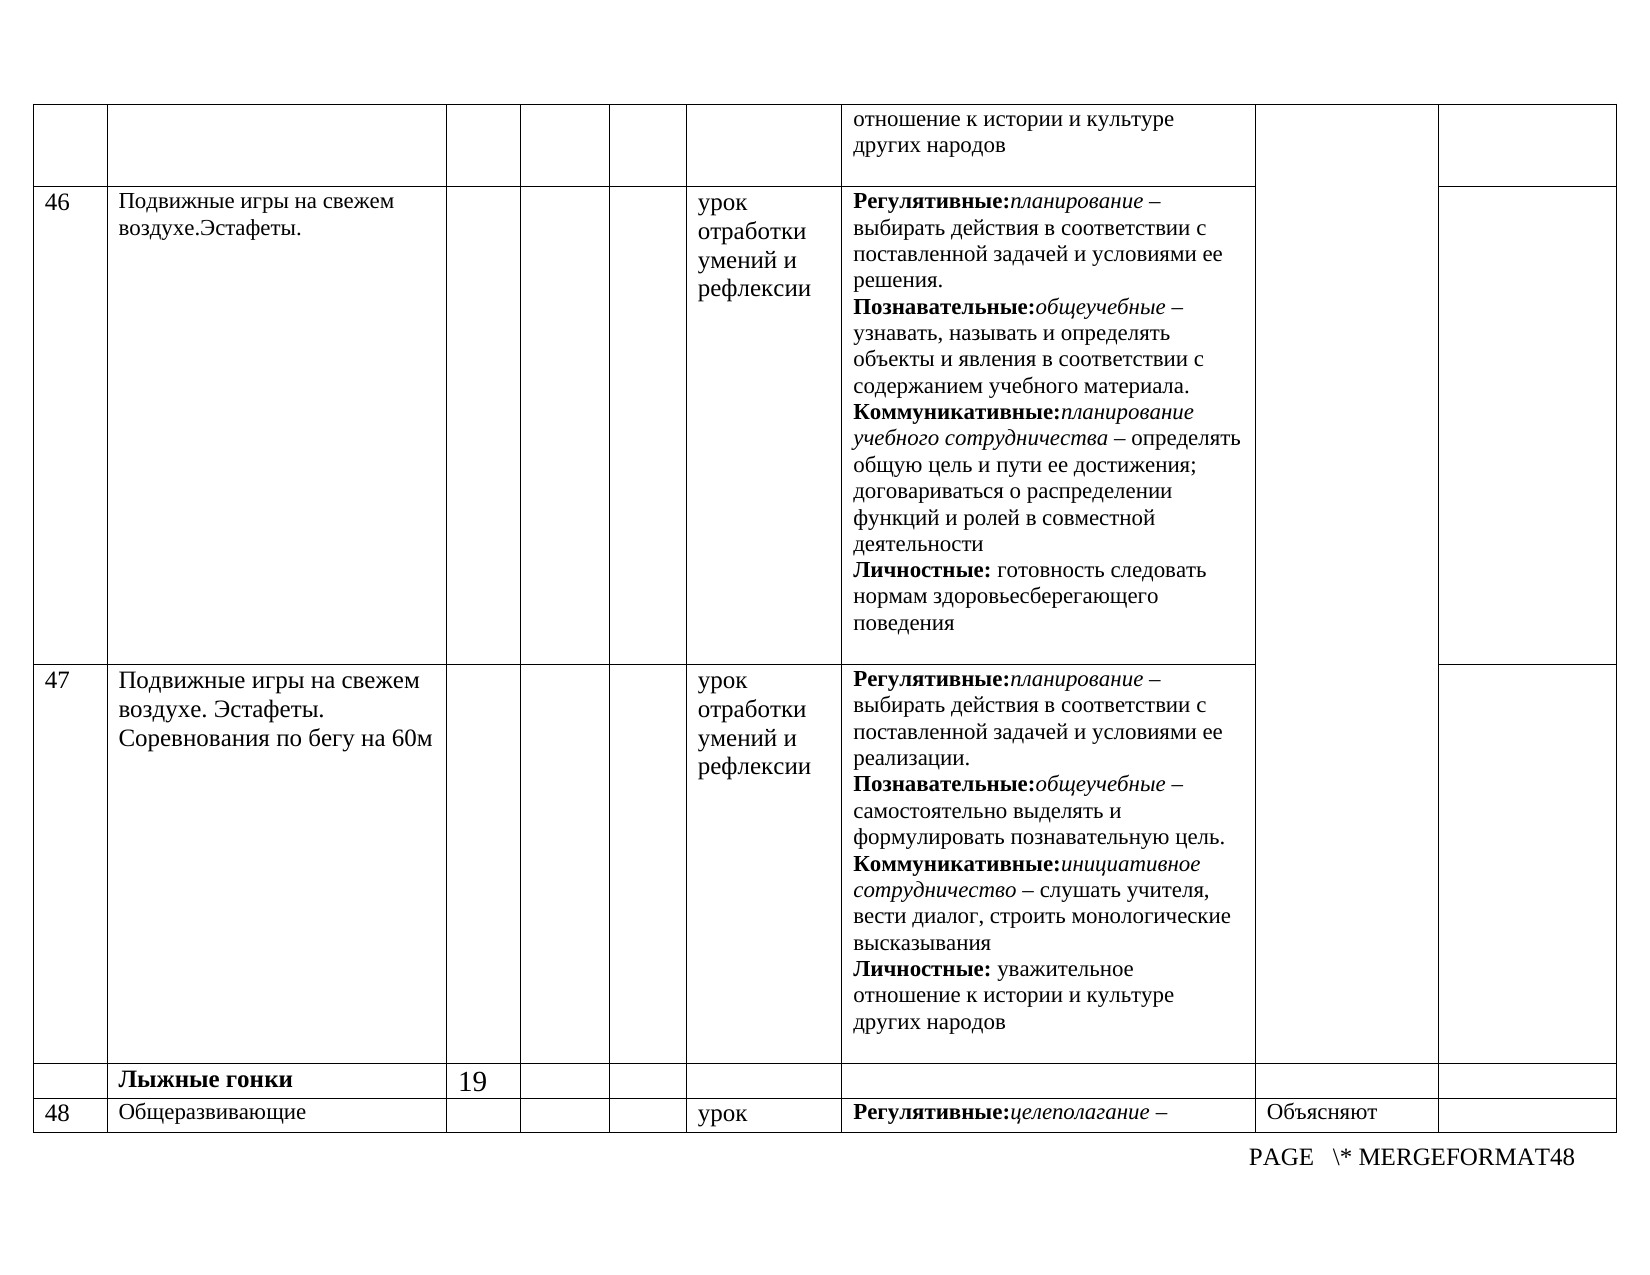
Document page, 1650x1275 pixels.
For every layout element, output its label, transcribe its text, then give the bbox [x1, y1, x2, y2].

table_cell 46 [34, 187, 107, 664]
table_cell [108, 105, 446, 186]
table_cell [521, 187, 609, 664]
table_cell [842, 1064, 1255, 1097]
table_cell [447, 665, 520, 1063]
table_cell [521, 105, 609, 186]
table_cell 45 [34, 105, 107, 186]
table_cell [447, 1099, 520, 1132]
table_cell [521, 665, 609, 1063]
table_cell [610, 187, 686, 664]
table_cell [842, 105, 1255, 186]
table_cell 48 [34, 1099, 107, 1132]
table_cell урок отработки умений и рефлексии [687, 665, 841, 1063]
table_cell 19 [447, 1064, 520, 1097]
table_cell Лыжные гонки [108, 1064, 446, 1097]
table_cell [610, 105, 686, 186]
table_cell Регулятивные:планирование – выбирать действия в соответствии с поставленной задачей и условиями ее решения. Познавательные:общеучебные – узнавать, называть и определять объекты и явления в соответствии с содержанием учебного материала. Коммуникативные:планирование учебного сотрудничества – определять общую цель и пути ее достижения; договариваться о распределении функций и ролей в совместной деятельности Личностные: готовность следовать нормам здоровьесберегающего поведения [842, 187, 1255, 664]
table_cell урок отработки умений и рефлексии [687, 187, 841, 664]
table_cell [1439, 1064, 1616, 1097]
table_cell [447, 187, 520, 664]
table_cell [610, 665, 686, 1063]
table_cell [687, 105, 841, 186]
table_cell [1439, 105, 1616, 186]
table_cell [1439, 1099, 1616, 1132]
table_cell [447, 105, 520, 186]
table_cell Подвижные игры на свежем воздухе.Эстафеты. [108, 187, 446, 664]
table_cell [521, 1064, 609, 1097]
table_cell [842, 1099, 1255, 1132]
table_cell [1256, 1099, 1438, 1132]
table_cell [34, 1064, 107, 1097]
table_cell [521, 1099, 609, 1132]
table_cell [610, 1064, 686, 1097]
table_cell [1439, 187, 1616, 664]
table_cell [687, 1099, 841, 1132]
table_cell [687, 1064, 841, 1097]
table_cell [1256, 1064, 1438, 1097]
table_cell [610, 1099, 686, 1132]
table_cell Подвижные игры на свежем воздухе. Эстафеты. Соревнования по бегу на 60м [108, 665, 446, 1063]
table_cell [1439, 665, 1616, 1063]
table_cell 47 [34, 665, 107, 1063]
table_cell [108, 1099, 446, 1132]
